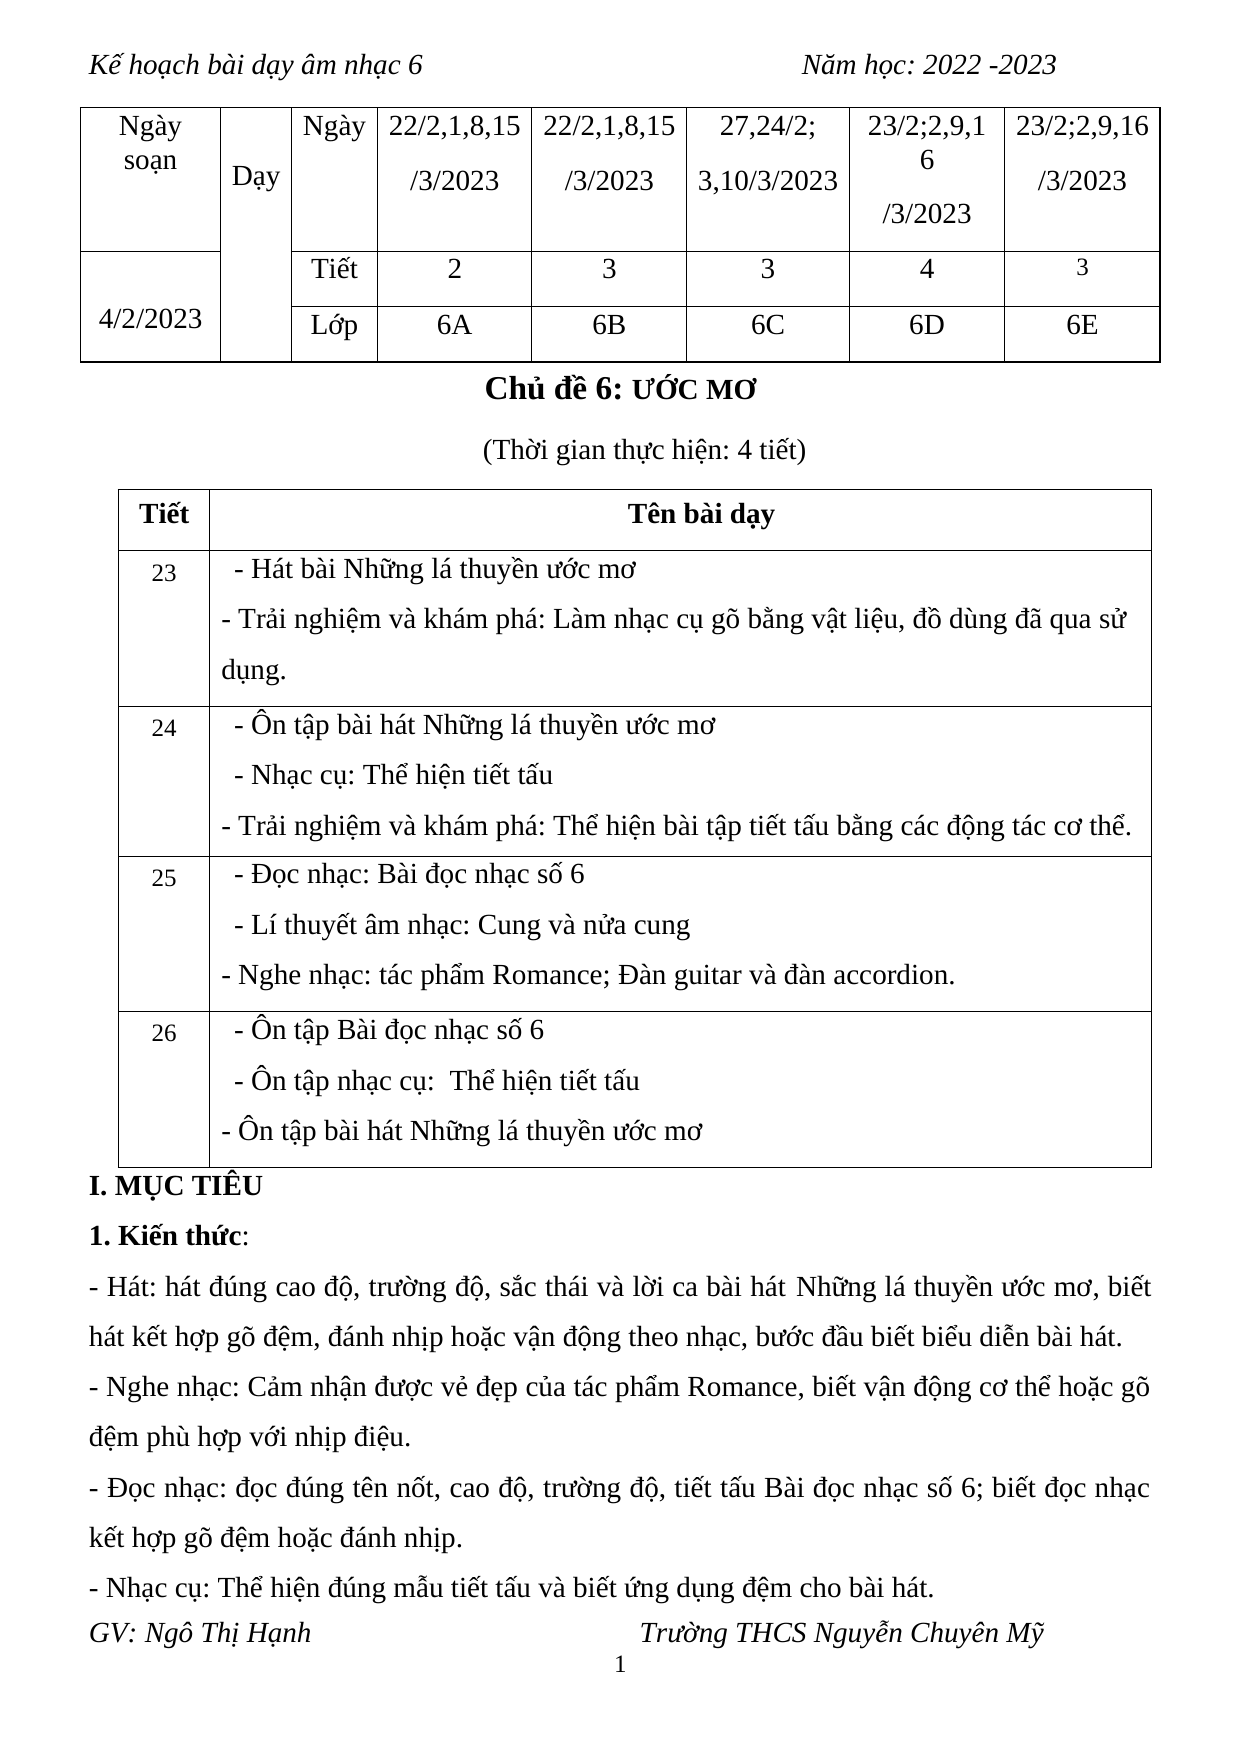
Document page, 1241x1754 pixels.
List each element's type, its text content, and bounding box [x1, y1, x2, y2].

table_cell 6E [1005, 307, 1159, 361]
table_cell 3 [1005, 252, 1159, 306]
table_cell 26 [119, 1012, 209, 1167]
text I. MỤC TIÊU [89, 1168, 1152, 1202]
table_header Tiết [119, 490, 209, 550]
table_header 27,24/2; 3,10/3/2023 [687, 108, 849, 251]
text Chủ đề 6: ƯỚC MƠ [89, 369, 1152, 407]
table_header 23/2;2,9,16 /3/2023 [850, 108, 1004, 251]
text 1. Kiến thức: [89, 1218, 1152, 1252]
table_cell 3 [532, 252, 686, 306]
text - Hát: hát đúng cao độ, trường độ, sắc thái và lời ca bài hát Những lá thuyền ước mơ, biết hát kết hợp gõ đệm, đánh nhịp hoặc vận động theo nhạc, bước đầu biết biểu diễn bài hát. [89, 1269, 1152, 1352]
table_header Ngày soạn [81, 108, 220, 251]
table_cell 4/2/2023 [81, 252, 220, 361]
table_header Tên bài dạy [210, 490, 1151, 550]
table_header 22/2,1,8,15 /3/2023 [378, 108, 531, 251]
table_cell - Hát bài Những lá thuyền ước mơ - Trải nghiệm và khám phá: Làm nhạc cụ gõ bằng vật liệu, đồ dùng đã qua sử dụng. [210, 551, 1151, 706]
table_cell 23 [119, 551, 209, 706]
table_cell 2 [378, 252, 531, 306]
text - Nhạc cụ: Thể hiện đúng mẫu tiết tấu và biết ứng dụng đệm cho bài hát. [89, 1571, 1152, 1604]
table_cell 6D [850, 307, 1004, 361]
table_cell - Đọc nhạc: Bài đọc nhạc số 6 - Lí thuyết âm nhạc: Cung và nửa cung - Nghe nhạc: tác phẩm Romance; Đàn guitar và đàn accordion. [210, 857, 1151, 1011]
table_cell 6C [687, 307, 849, 361]
table_header 22/2,1,8,15 /3/2023 [532, 108, 686, 251]
table_cell Lớp [292, 307, 377, 361]
table_cell 6A [378, 307, 531, 361]
table_cell 4 [850, 252, 1004, 306]
text - Đọc nhạc: đọc đúng tên nốt, cao độ, trường độ, tiết tấu Bài đọc nhạc số 6; biết đọc nhạc kết hợp gõ đệm hoặc đánh nhịp. [89, 1470, 1152, 1554]
table_header 23/2;2,9,16 /3/2023 [1005, 108, 1159, 251]
table_cell - Ôn tập Bài đọc nhạc số 6 - Ôn tập nhạc cụ: Thể hiện tiết tấu - Ôn tập bài hát Những lá thuyền ước mơ [210, 1012, 1151, 1167]
table_cell Tiết [292, 252, 377, 306]
table_header Dạy [221, 108, 291, 361]
table_header Ngày [292, 108, 377, 251]
table_cell 24 [119, 707, 209, 856]
text (Thời gian thực hiện: 4 tiết) [118, 432, 1152, 466]
table_cell 25 [119, 857, 209, 1011]
text - Nghe nhạc: Cảm nhận được vẻ đẹp của tác phẩm Romance, biết vận động cơ thể hoặc gõ đệm phù hợp với nhịp điệu. [89, 1369, 1152, 1453]
table_cell 3 [687, 252, 849, 306]
table_cell - Ôn tập bài hát Những lá thuyền ước mơ - Nhạc cụ: Thể hiện tiết tấu - Trải nghiệm và khám phá: Thể hiện bài tập tiết tấu bằng các động tác cơ thể. [210, 707, 1151, 856]
table_cell 6B [532, 307, 686, 361]
